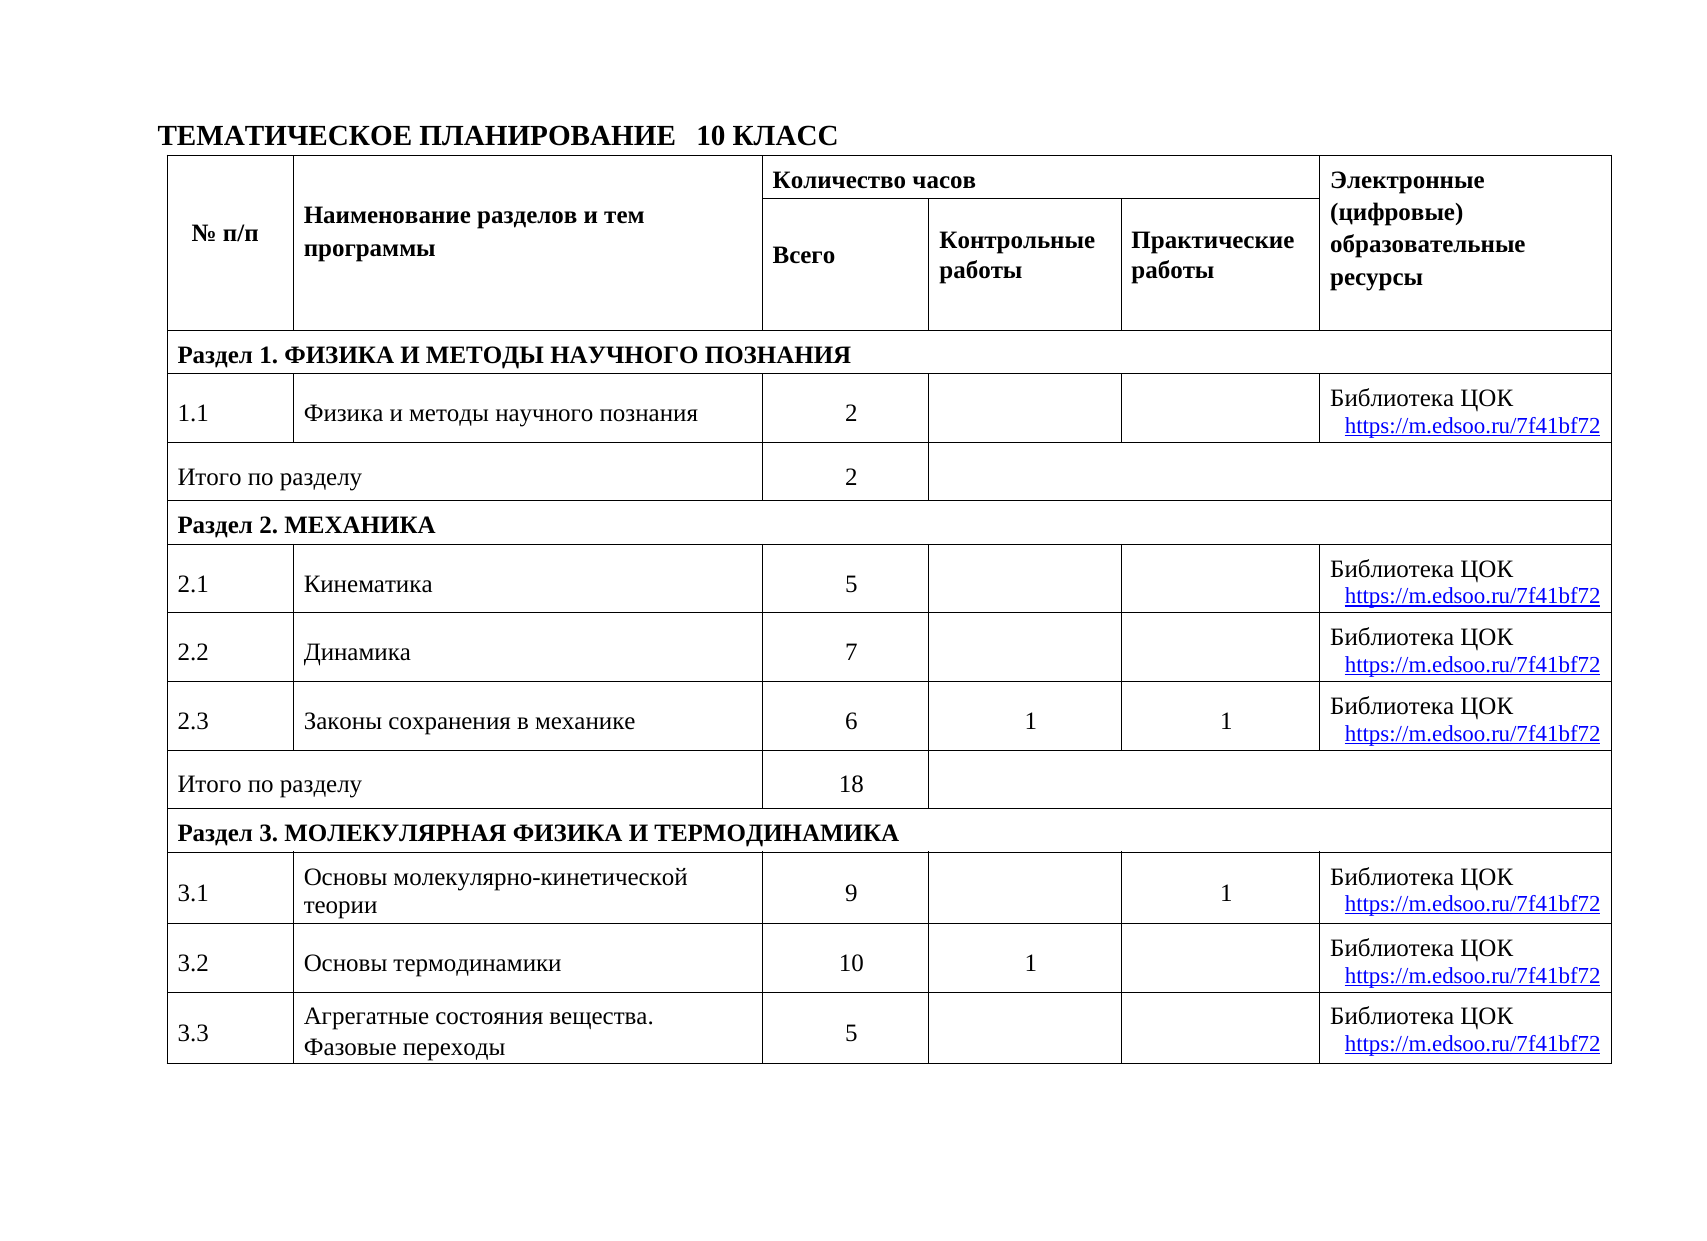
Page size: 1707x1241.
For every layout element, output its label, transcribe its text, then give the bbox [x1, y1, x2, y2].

table_cell Практические работы [1122, 199, 1319, 330]
table_cell [929, 751, 1121, 808]
table_cell 2.2 [168, 613, 293, 681]
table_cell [1320, 924, 1611, 991]
table_cell Раздел 3. МОЛЕКУЛЯРНАЯ ФИЗИКА И ТЕРМОДИНАМИКА [168, 809, 1121, 851]
table_cell [1122, 924, 1319, 991]
table_cell 1 [1122, 853, 1319, 923]
table_cell Всего [763, 199, 928, 330]
table_cell 7 [763, 613, 928, 681]
table_cell Основы термодинамики [294, 924, 762, 991]
table_cell Раздел 2. МЕХАНИКА [168, 501, 1121, 544]
table_cell 6 [763, 682, 928, 749]
table_cell Контрольные работы [929, 199, 1121, 330]
table_cell [1320, 751, 1611, 808]
table_cell 9 [763, 853, 928, 923]
table_cell Библиотека ЦОК https://m.edsoo.ru/7f41bf72 [1320, 682, 1611, 749]
table_cell 3.2 [168, 924, 293, 991]
table_cell 2 [763, 374, 928, 442]
table_cell Основы молекулярно-кинетической теории [294, 853, 762, 923]
table_cell 5 [763, 545, 928, 612]
table_cell 2.1 [168, 545, 293, 612]
table_cell 18 [763, 751, 928, 808]
table_cell Кинематика [294, 545, 762, 612]
table_header № п/п [168, 156, 293, 330]
table_cell [1121, 501, 1319, 544]
table_cell 1 [929, 924, 1121, 991]
table_header Наименование разделов и тем программы [294, 156, 762, 330]
table_cell Библиотека ЦОК https://m.edsoo.ru/7f41bf72 [1320, 853, 1611, 923]
table_cell [1320, 331, 1611, 373]
table_cell [929, 374, 1121, 442]
table_cell Законы сохранения в механике [294, 682, 762, 749]
table_cell [1122, 374, 1319, 442]
table_cell [1122, 613, 1319, 681]
table_cell [1320, 443, 1611, 500]
table_cell [929, 443, 1121, 500]
table_cell 3.3 [168, 993, 293, 1063]
table_cell Итого по разделу [168, 443, 762, 500]
table_cell 1 [1122, 682, 1319, 749]
table_cell [1121, 331, 1319, 373]
text ТЕМАТИЧЕСКОЕ ПЛАНИРОВАНИЕ 10 КЛАСС [150, 118, 1556, 152]
table_cell Библиотека ЦОК https://m.edsoo.ru/7f41bf72 [1320, 545, 1611, 612]
table_cell 3.1 [168, 853, 293, 923]
table_cell 1 [929, 682, 1121, 749]
table_cell [1121, 809, 1319, 851]
table_cell 10 [763, 924, 928, 991]
table_header [1121, 156, 1319, 198]
table_cell Агрегатные состояния вещества. Фазовые переходы [294, 993, 762, 1063]
table_cell [929, 993, 1121, 1063]
table_cell 2.3 [168, 682, 293, 749]
table_cell [1121, 443, 1319, 500]
table_header Количество часов [763, 156, 1121, 198]
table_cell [1320, 993, 1611, 1063]
table_cell Физика и методы научного познания [294, 374, 762, 442]
table_cell 5 [763, 993, 928, 1063]
table_cell Динамика [294, 613, 762, 681]
table_cell Итого по разделу [168, 751, 762, 808]
table_cell [1320, 809, 1611, 851]
table_cell Библиотека ЦОК https://m.edsoo.ru/7f41bf72 [1320, 374, 1611, 442]
table_header Электронные (цифровые) образовательные ресурсы [1320, 156, 1611, 330]
table_cell [1122, 545, 1319, 612]
table_cell 2 [763, 443, 928, 500]
table_cell Раздел 1. ФИЗИКА И МЕТОДЫ НАУЧНОГО ПОЗНАНИЯ [168, 331, 1121, 373]
table_cell Библиотека ЦОК https://m.edsoo.ru/7f41bf72 [1320, 613, 1611, 681]
table_cell [1122, 993, 1319, 1063]
table_cell [929, 853, 1121, 923]
table_cell [1320, 501, 1611, 544]
table_cell [929, 545, 1121, 612]
table_cell [1121, 751, 1319, 808]
table_cell 1.1 [168, 374, 293, 442]
table_cell [929, 613, 1121, 681]
